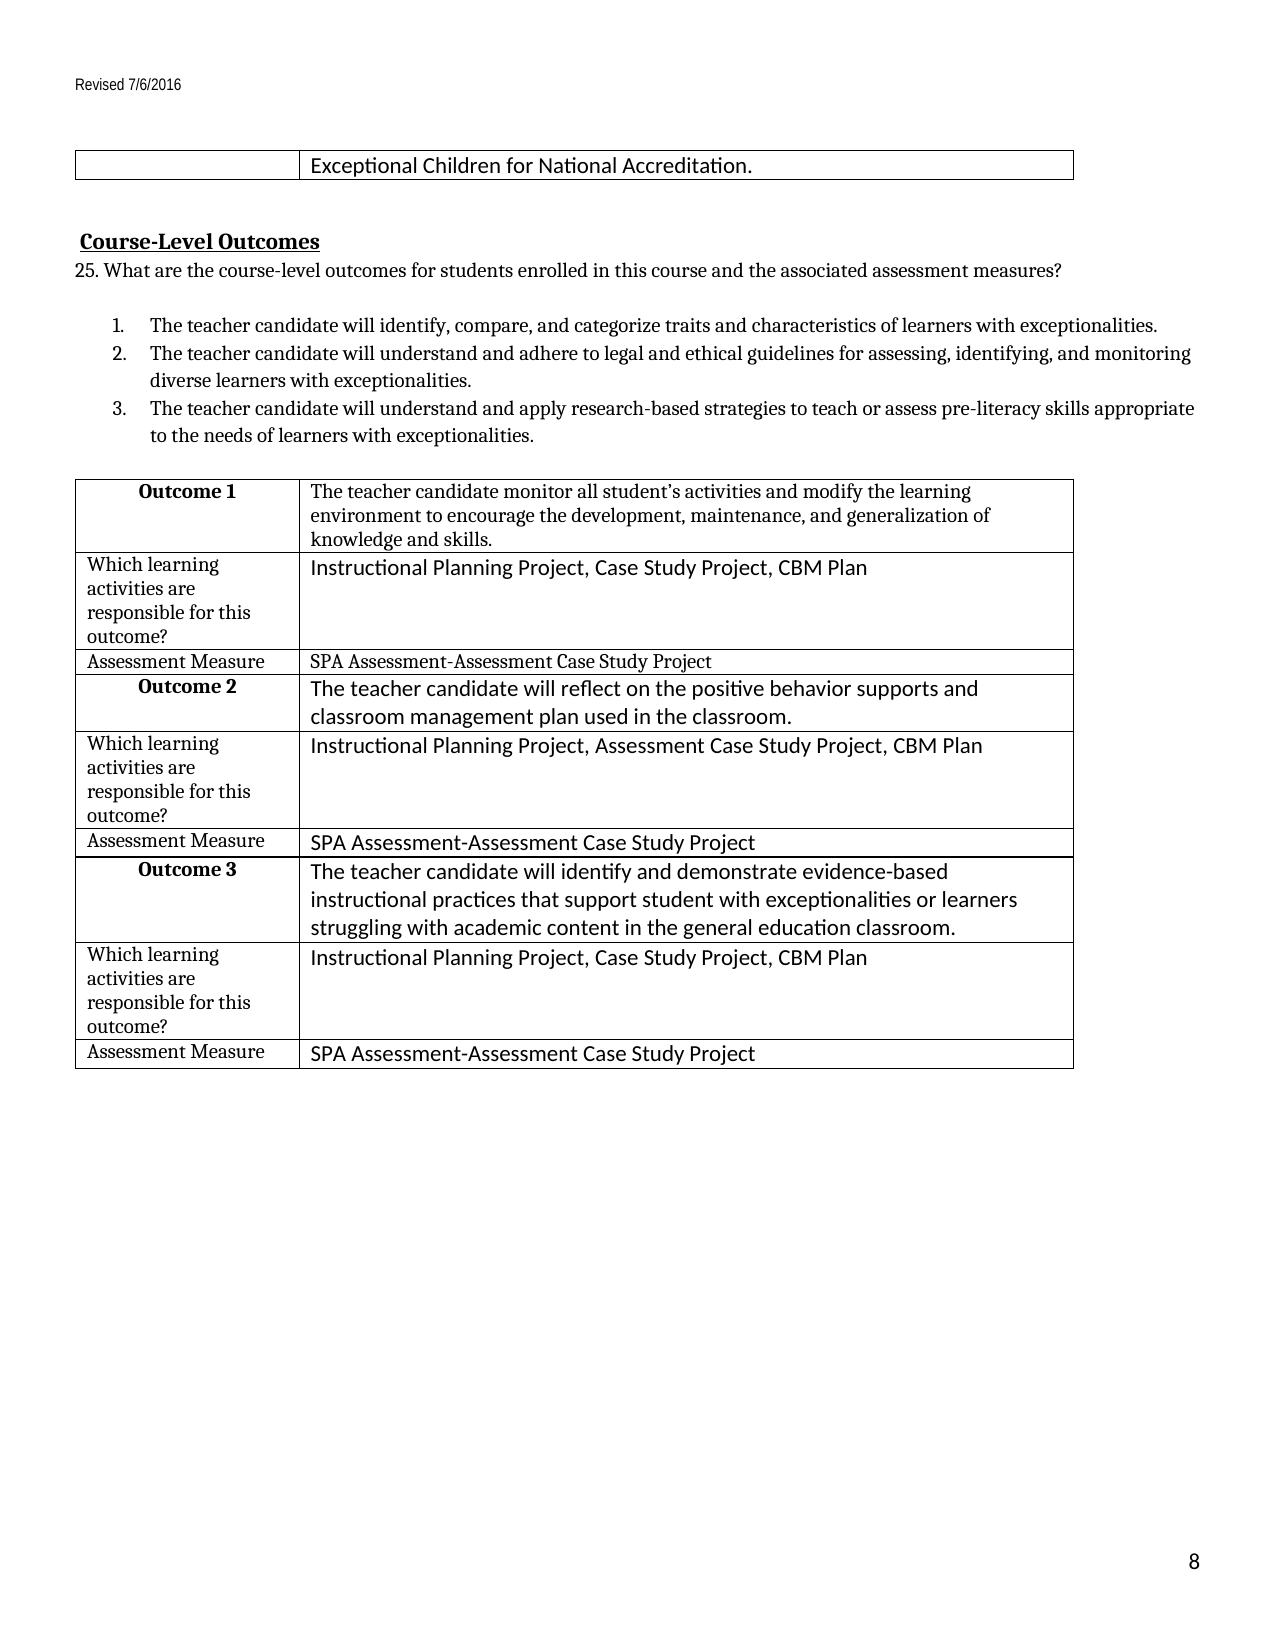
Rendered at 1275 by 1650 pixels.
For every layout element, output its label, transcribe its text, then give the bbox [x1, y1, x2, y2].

list The teacher candidate will understand and adhere to legal and ethical guidelines for assessing, identifying, and monitoring diverse learners with exceptionalities. [112, 341, 1200, 393]
text Course-Level Outcomes [75, 228, 1200, 255]
table_cell Assessment Measure [76, 829, 299, 856]
table_header The teacher candidate monitor all student’s activities and modify the learning environment to encourage the development, maintenance, and generalization of knowledge and skills. [300, 480, 1073, 552]
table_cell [76, 151, 299, 179]
table_cell [300, 1040, 1073, 1067]
table_cell SPA Assessment-Assessment Case Study Project [300, 650, 1073, 673]
table_cell Which learning activities are responsible for this outcome? [76, 943, 299, 1038]
table_cell Outcome 3 [76, 858, 299, 942]
text 25. What are the course-level outcomes for students enrolled in this course and the associated assessment measures? [75, 259, 1200, 283]
table_cell Assessment Measure [76, 1040, 299, 1067]
list The teacher candidate will understand and apply research-based strategies to teach or assess pre-literacy skills appropriate to the needs of learners with exceptionalities. [112, 396, 1200, 448]
table_cell Outcome 2 [76, 675, 299, 731]
table_cell Assessment Measure [76, 650, 299, 673]
table_cell Which learning activities are responsible for this outcome? [76, 553, 299, 648]
table_header Outcome 1 [76, 480, 299, 552]
list The teacher candidate will identify, compare, and categorize traits and characteristics of learners with exceptionalities. [112, 314, 1200, 338]
table_cell [300, 829, 1073, 856]
table_cell Which learning activities are responsible for this outcome? [76, 732, 299, 827]
